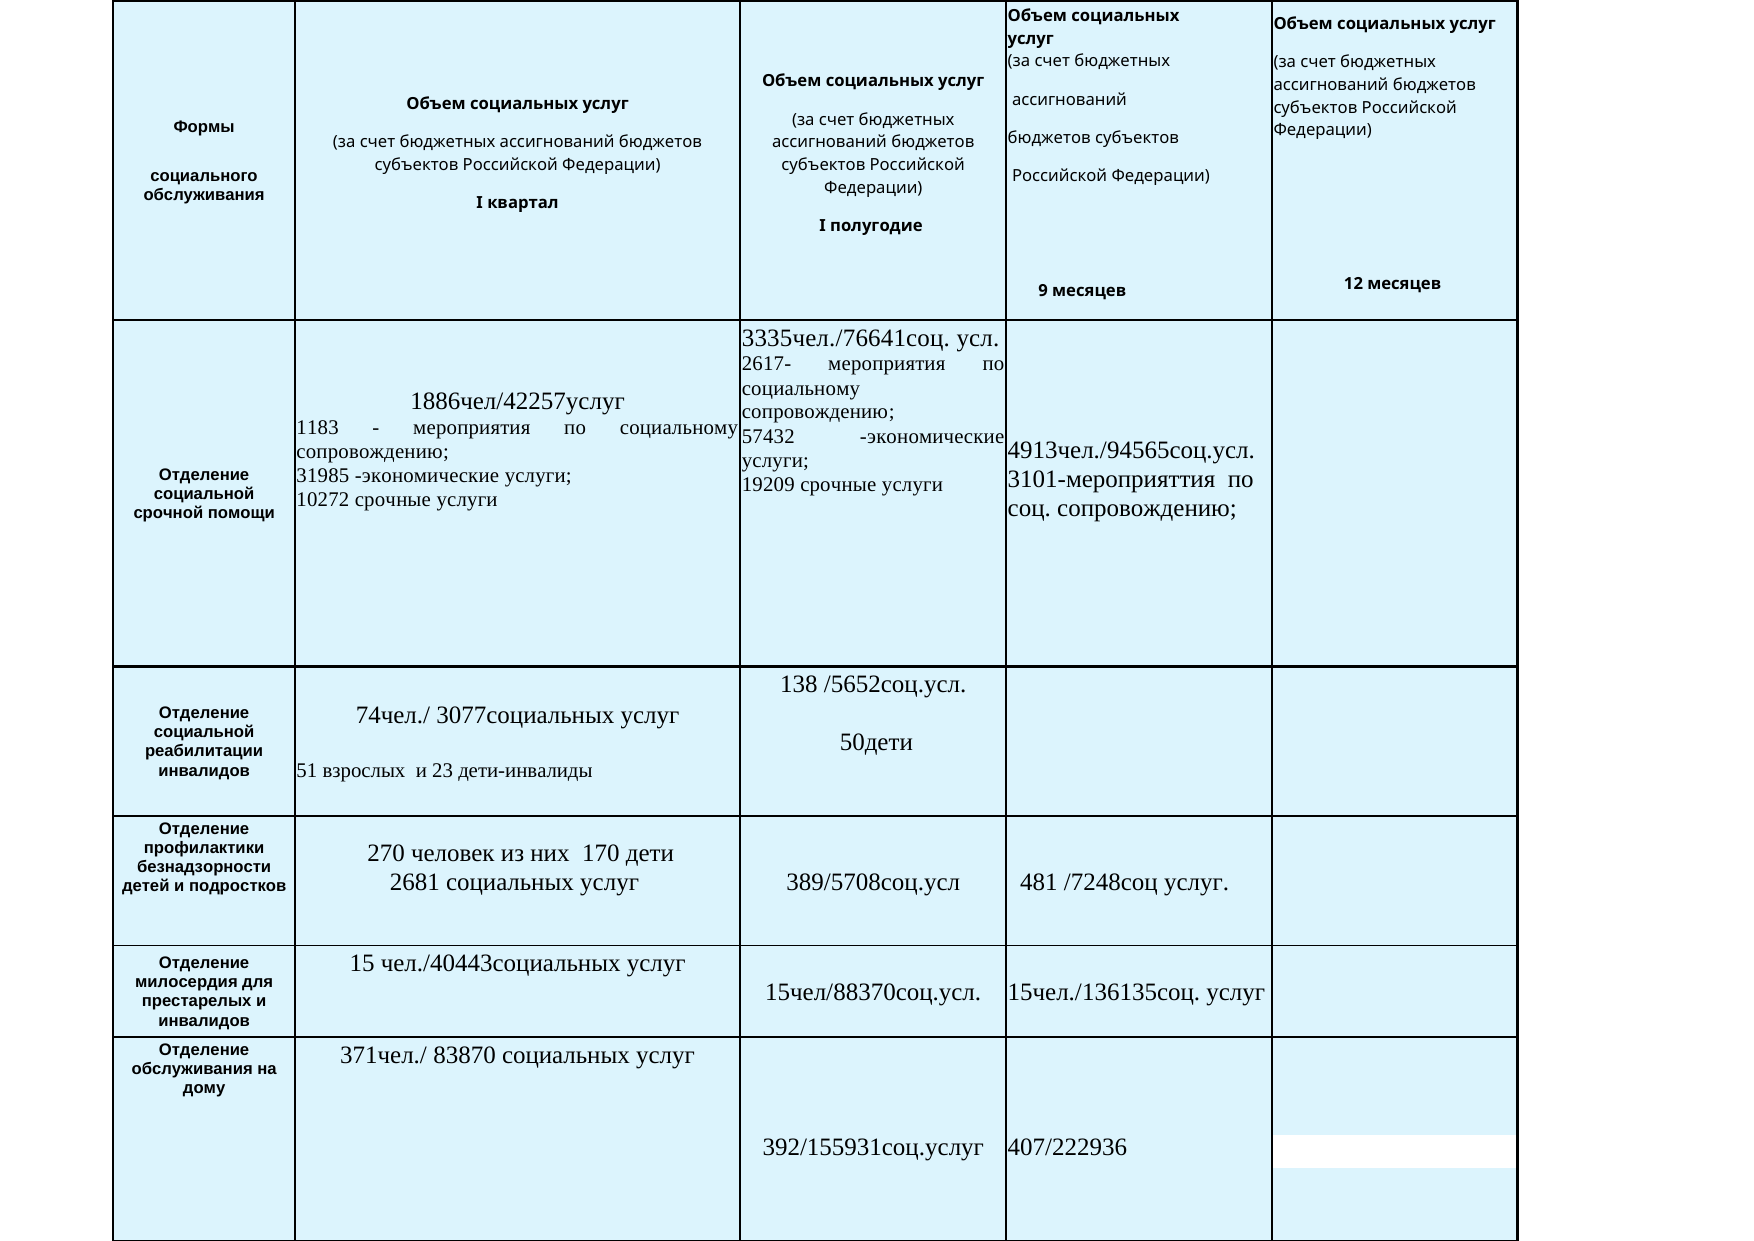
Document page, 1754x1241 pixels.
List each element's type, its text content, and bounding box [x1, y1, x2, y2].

table_cell 15 чел./40443социальных услуг [296, 946, 739, 1036]
table_cell Отделение обслуживания на дому [114, 1038, 294, 1240]
table_cell Отделение социальной срочной помощи [114, 321, 294, 665]
table_cell 4913чел./94565соц.усл. 3101-мероприяттия по соц. сопровождению; [1007, 321, 1271, 665]
table_cell 392/155931соц.услуг [741, 1038, 1005, 1240]
table_cell [1273, 1038, 1516, 1135]
table_cell [1273, 946, 1516, 1036]
table_cell 15чел./136135соц. услуг [1007, 946, 1271, 1036]
table_cell 481 /7248соц услуг. [1007, 817, 1271, 945]
table_cell [1273, 668, 1516, 815]
table_cell 407/222936 [1007, 1038, 1271, 1240]
table_cell 270 человек из них 170 дети 2681 социальных услуг [296, 817, 739, 945]
table_header Объем социальных услуг (за счет бюджетных ассигнований бюджетов субъектов Российской Федерации) I полугодие [741, 2, 1005, 319]
table_cell 1886чел/42257услуг 1183 - мероприятия по социальному сопровождению; 31985 -экономические услуги; 10272 срочные услуги [296, 321, 739, 665]
table_cell Отделение профилактики безнадзорности детей и подростков [114, 817, 294, 945]
table_cell 371чел./ 83870 социальных услуг [296, 1038, 739, 1240]
table_header Объем социальных услуг (за счет бюджетных ассигнований бюджетов субъектов Российской Федерации) 9 месяцев [1007, 2, 1271, 319]
table_cell 138 /5652соц.усл. 50дети [741, 668, 1005, 815]
table_cell 15чел/88370соц.усл. [741, 946, 1005, 1036]
table_cell 389/5708соц.усл [741, 817, 1005, 945]
table_cell Отделение социальной реабилитации инвалидов [114, 668, 294, 815]
table_cell Отделение милосердия для престарелых и инвалидов [114, 946, 294, 1036]
table_cell 3335чел./76641соц. усл. 2617- мероприятия по социальному сопровождению; 57432 -экономические услуги; 19209 срочные услуги [741, 321, 1005, 665]
table_cell [1273, 817, 1516, 945]
table_cell [1273, 1168, 1516, 1240]
table_header Формы социального обслуживания [114, 2, 294, 319]
table_header Объем социальных услуг (за счет бюджетных ассигнований бюджетов субъектов Российской Федерации) 12 месяцев [1273, 2, 1516, 319]
table_header Объем социальных услуг (за счет бюджетных ассигнований бюджетов субъектов Российской Федерации) I квартал [296, 2, 739, 319]
table_cell [1273, 321, 1516, 665]
table_cell 74чел./ 3077социальных услуг 51 взрослых и 23 дети-инвалиды [296, 668, 739, 815]
table_cell [1007, 668, 1271, 815]
